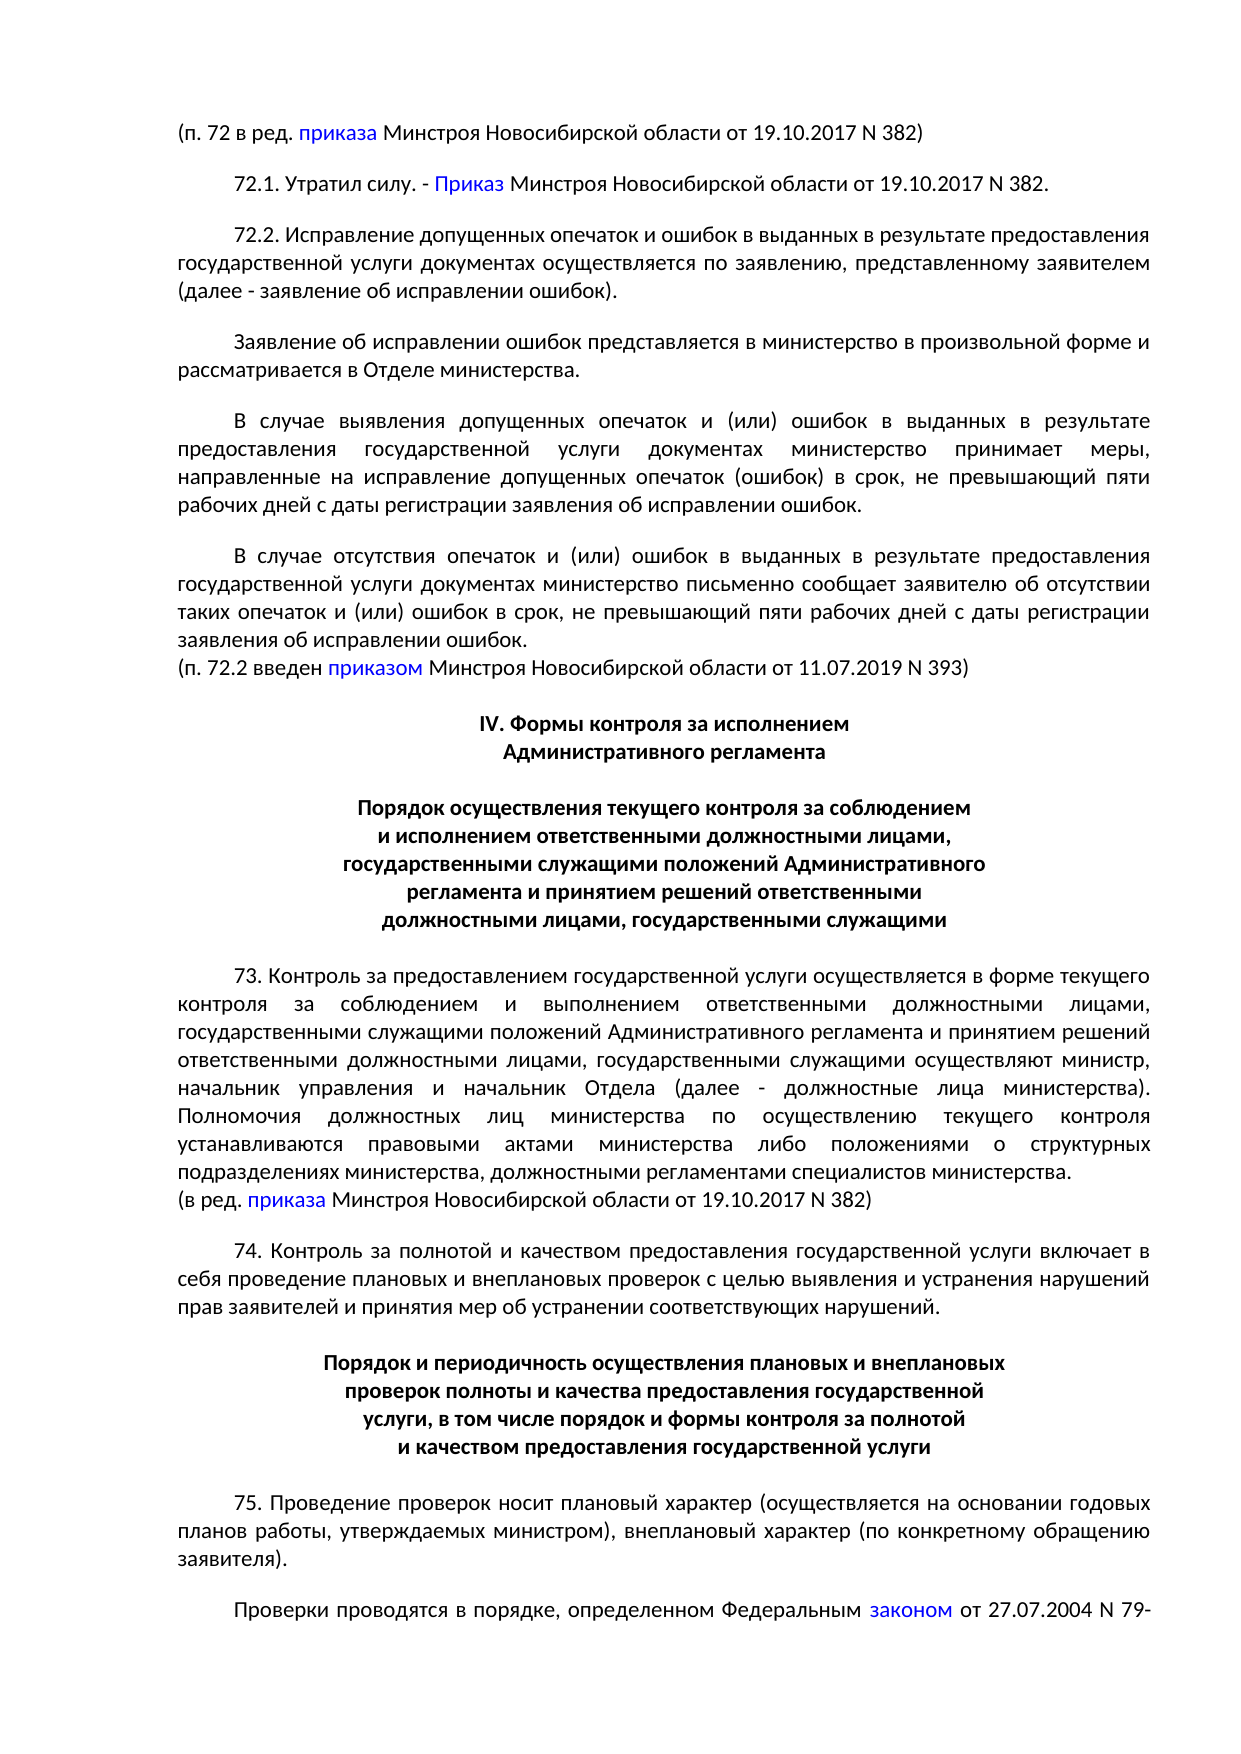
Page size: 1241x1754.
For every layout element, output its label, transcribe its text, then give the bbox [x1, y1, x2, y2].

title и исполнением ответственными должностными лицами, [177, 821, 1152, 849]
text Заявление об исправлении ошибок представляется в министерство в произвольной форме и рассматривается в Отделе министерства. [177, 327, 1152, 383]
title Порядок и периодичность осуществления плановых и внеплановых [177, 1348, 1152, 1376]
title Порядок осуществления текущего контроля за соблюдением [177, 793, 1152, 821]
text 74. Контроль за полнотой и качеством предоставления государственной услуги включает в себя проведение плановых и внеплановых проверок с целью выявления и устранения нарушений прав заявителей и принятия мер об устранении соответствующих нарушений. [177, 1236, 1152, 1320]
text (в ред. приказа Минстроя Новосибирской области от 19.10.2017 N 382) [177, 1185, 1152, 1213]
title должностными лицами, государственными служащими [177, 905, 1152, 933]
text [177, 1596, 1152, 1623]
text 73. Контроль за предоставлением государственной услуги осуществляется в форме текущего контроля за соблюдением и выполнением ответственными должностными лицами, государственными служащими положений Административного регламента и принятием решений ответственными должностными лицами, государственными служащими осуществляют министр, начальник управления и начальник Отдела (далее - должностные лица министерства). Полномочия должностных лиц министерства по осуществлению текущего контроля устанавливаются правовыми актами министерства либо положениями о структурных подразделениях министерства, должностными регламентами специалистов министерства. [177, 961, 1152, 1185]
title и качеством предоставления государственной услуги [177, 1432, 1152, 1461]
text (п. 72 в ред. приказа Минстроя Новосибирской области от 19.10.2017 N 382) [177, 118, 1152, 146]
title услуги, в том числе порядок и формы контроля за полнотой [177, 1404, 1152, 1432]
text 72.2. Исправление допущенных опечаток и ошибок в выданных в результате предоставления государственной услуги документах осуществляется по заявлению, представленному заявителем (далее - заявление об исправлении ошибок). [177, 220, 1152, 304]
title Административного регламента [177, 737, 1152, 765]
text 72.1. Утратил силу. - Приказ Минстроя Новосибирской области от 19.10.2017 N 382. [177, 169, 1152, 197]
title регламента и принятием решений ответственными [177, 877, 1152, 905]
title IV. Формы контроля за исполнением [177, 709, 1152, 737]
text (п. 72.2 введен приказом Минстроя Новосибирской области от 11.07.2019 N 393) [177, 653, 1152, 681]
text 75. Проведение проверок носит плановый характер (осуществляется на основании годовых планов работы, утверждаемых министром), внеплановый характер (по конкретному обращению заявителя). [177, 1488, 1152, 1573]
text В случае отсутствия опечаток и (или) ошибок в выданных в результате предоставления государственной услуги документах министерство письменно сообщает заявителю об отсутствии таких опечаток и (или) ошибок в срок, не превышающий пяти рабочих дней с даты регистрации заявления об исправлении ошибок. [177, 541, 1152, 653]
title государственными служащими положений Административного [177, 849, 1152, 877]
title проверок полноты и качества предоставления государственной [177, 1376, 1152, 1404]
text В случае выявления допущенных опечаток и (или) ошибок в выданных в результате предоставления государственной услуги документах министерство принимает меры, направленные на исправление допущенных опечаток (ошибок) в срок, не превышающий пяти рабочих дней с даты регистрации заявления об исправлении ошибок. [177, 406, 1152, 518]
